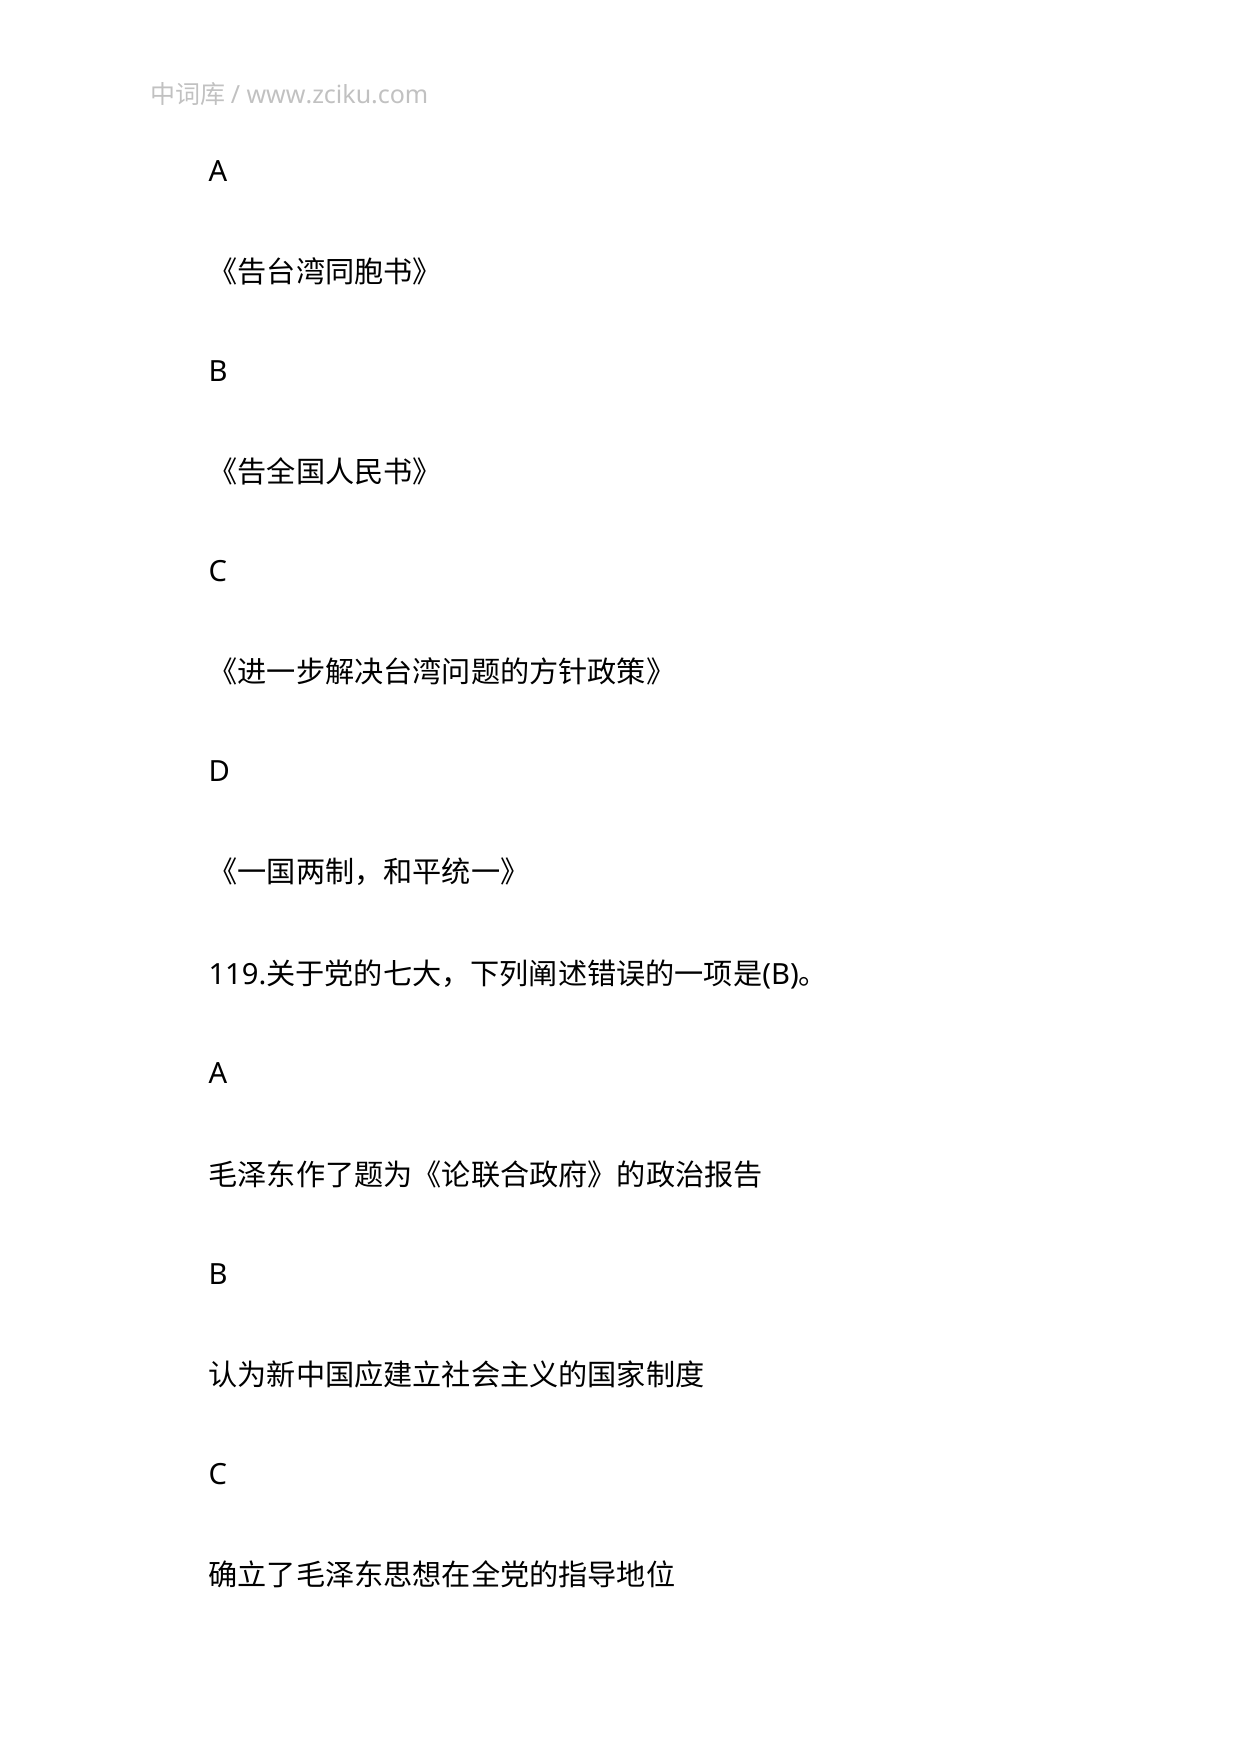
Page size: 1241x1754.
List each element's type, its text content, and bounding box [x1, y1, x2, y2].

text 《告全国人民书》 [150, 449, 1090, 491]
text B [150, 350, 1090, 390]
text D [150, 751, 1090, 790]
text A [150, 150, 1090, 190]
text 认为新中国应建立社会主义的国家制度 [150, 1351, 1090, 1394]
text A [150, 1053, 1090, 1092]
text 确立了毛泽东思想在全党的指导地位 [150, 1552, 1090, 1594]
text C [150, 550, 1090, 590]
text 《进一步解决台湾问题的方针政策》 [150, 649, 1090, 691]
text 《一国两制，和平统一》 [150, 849, 1090, 891]
text 毛泽东作了题为《论联合政府》的政治报告 [150, 1151, 1090, 1193]
text 119.关于党的七大，下列阐述错误的一项是(B)。 [150, 951, 1090, 993]
text C [150, 1453, 1090, 1493]
text 《告台湾同胞书》 [150, 248, 1090, 291]
text B [150, 1253, 1090, 1293]
